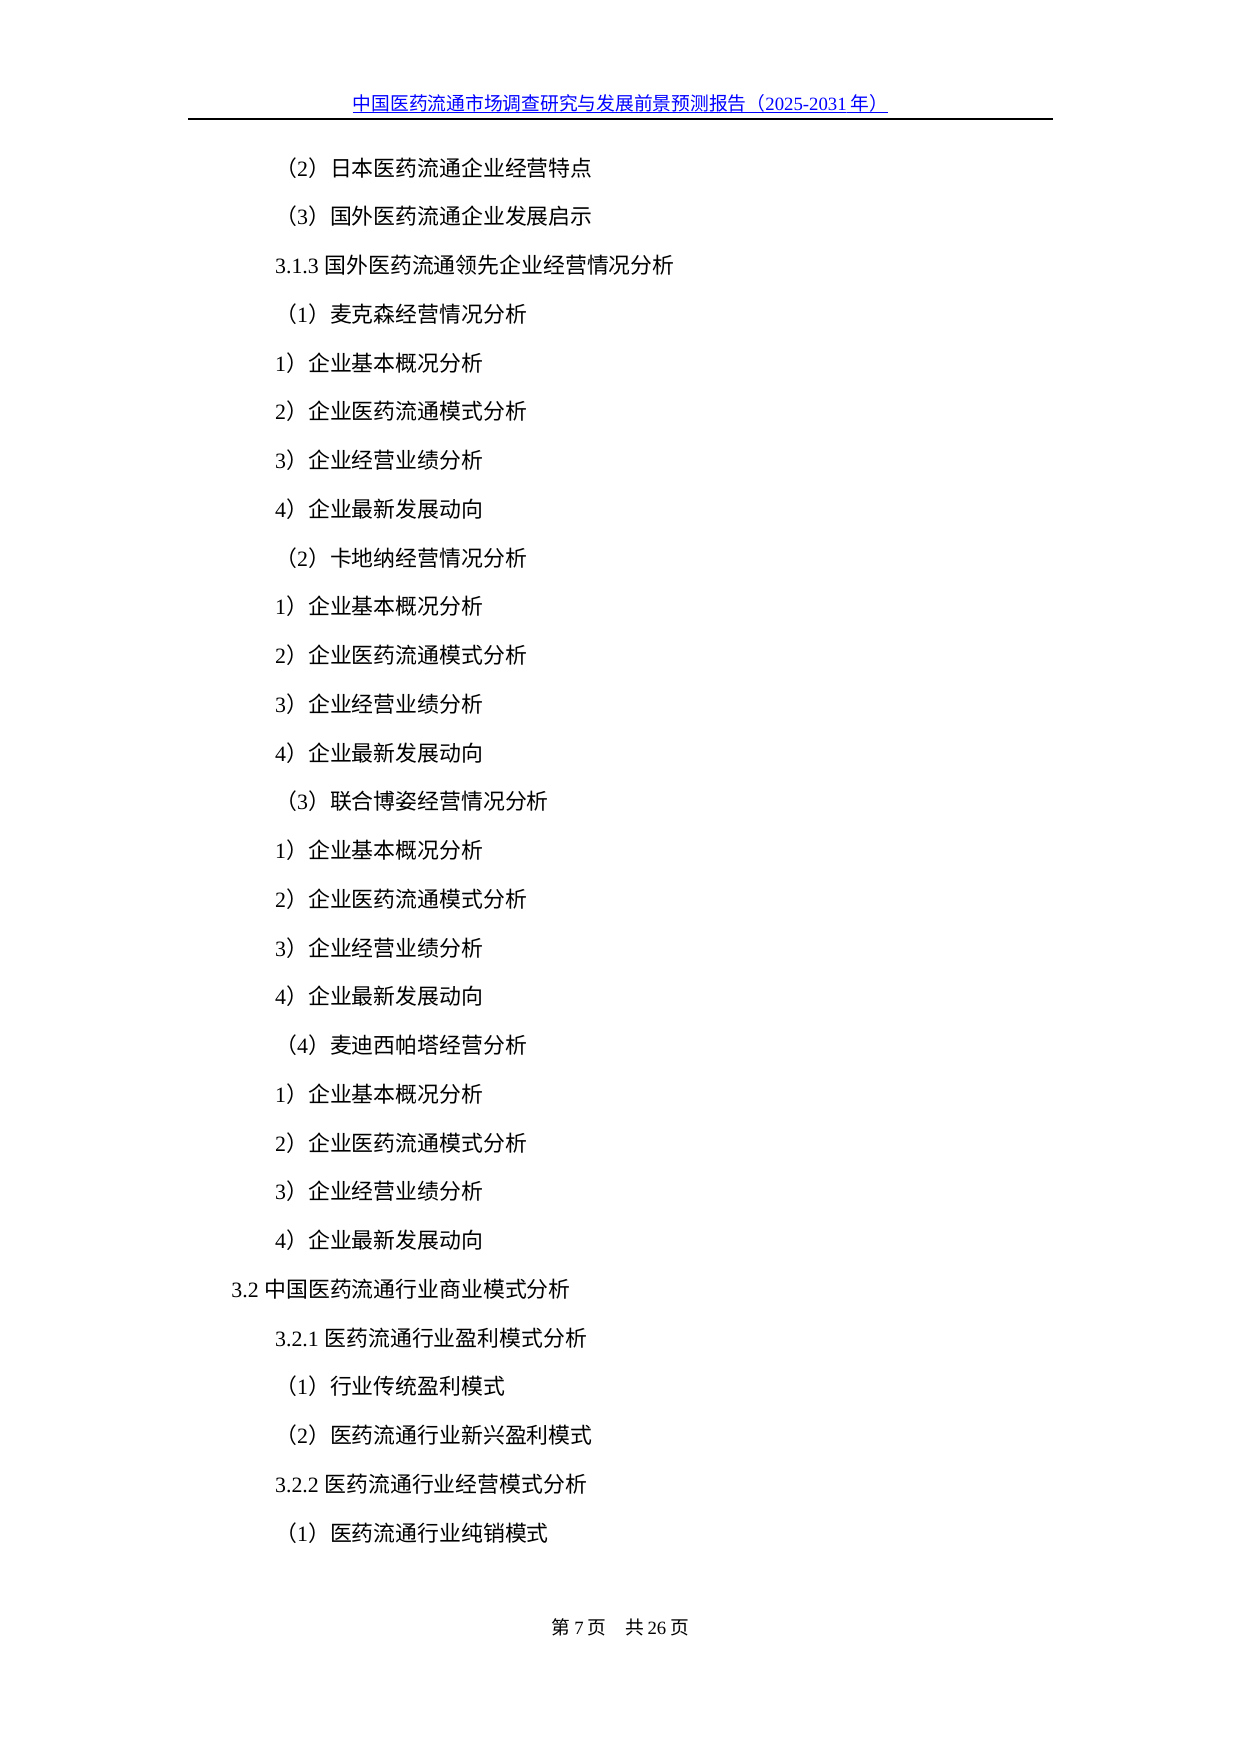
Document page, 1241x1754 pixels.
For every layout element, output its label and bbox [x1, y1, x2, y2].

text [187, 150, 1053, 1548]
